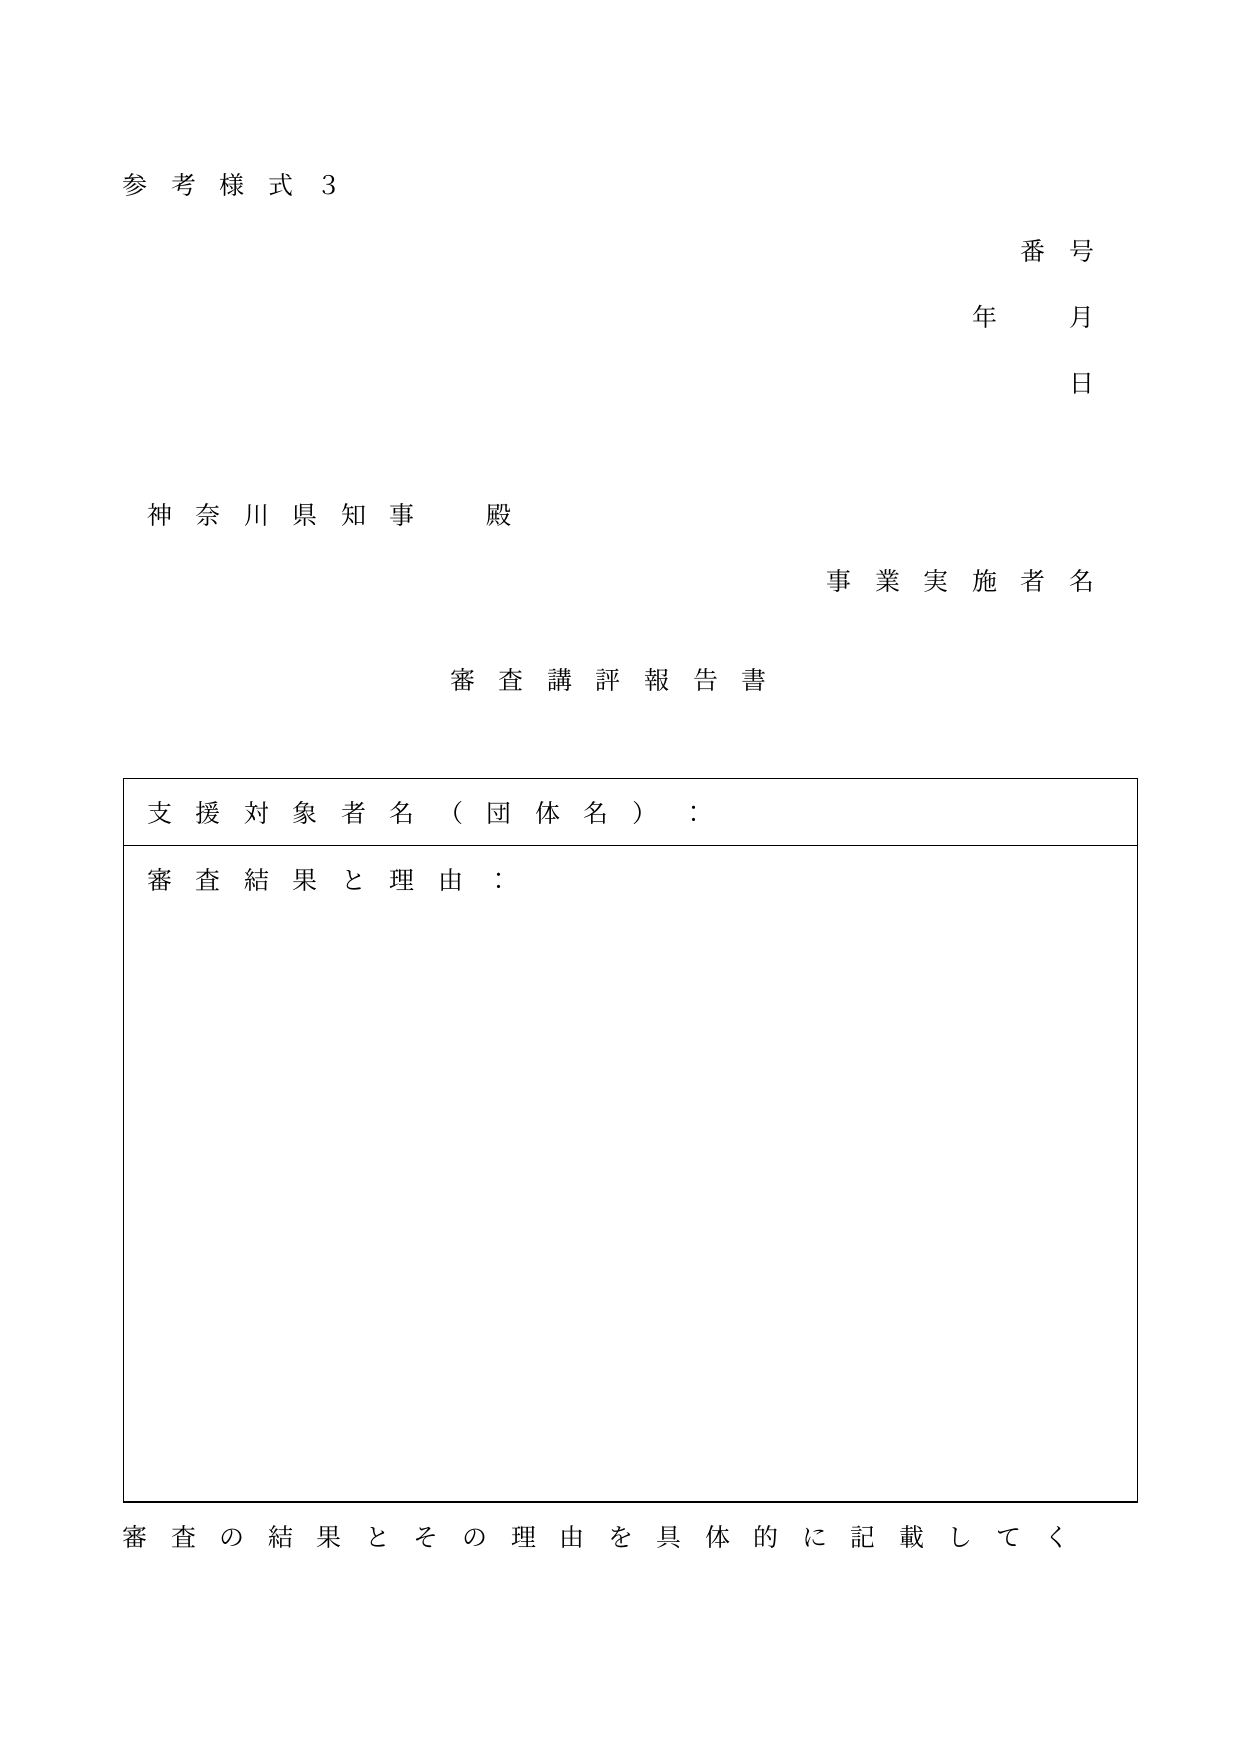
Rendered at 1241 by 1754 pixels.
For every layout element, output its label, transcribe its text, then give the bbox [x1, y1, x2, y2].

table_cell 審査結果と理由： [124, 846, 1137, 1501]
text 参考様式３ [122, 151, 1118, 217]
text 番号 [800, 217, 1118, 283]
text 神奈川県知事 殿 [122, 481, 1118, 547]
text 審査講評報告書 [122, 646, 1118, 712]
text 年 月 日 [800, 283, 1118, 415]
text 事業実施者名 [122, 547, 1118, 613]
table_header 支援対象者名（団体名）： [124, 779, 1137, 845]
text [122, 1502, 1118, 1568]
